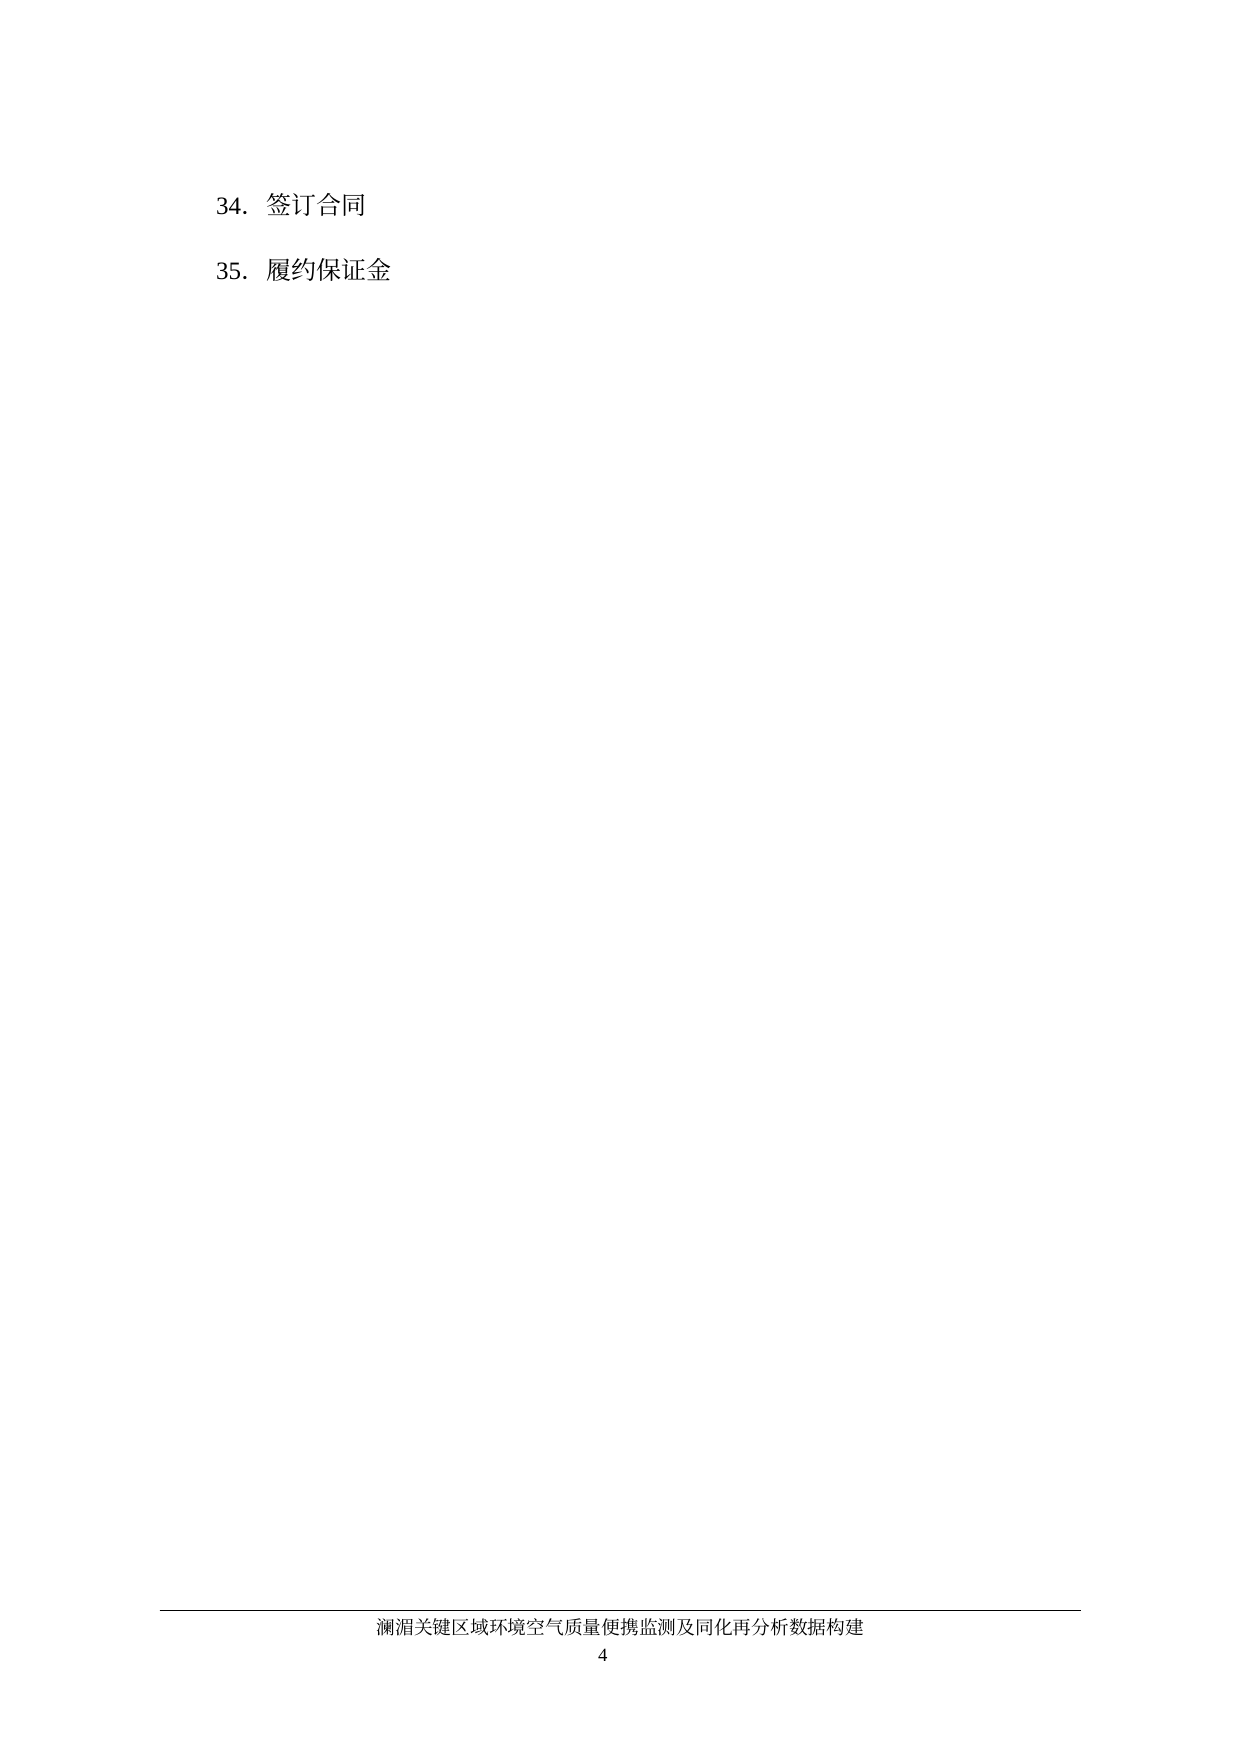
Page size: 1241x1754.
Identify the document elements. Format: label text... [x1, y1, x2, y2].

text 35．履约保证金 [216, 236, 1081, 301]
text 34．签订合同 [216, 171, 1081, 236]
